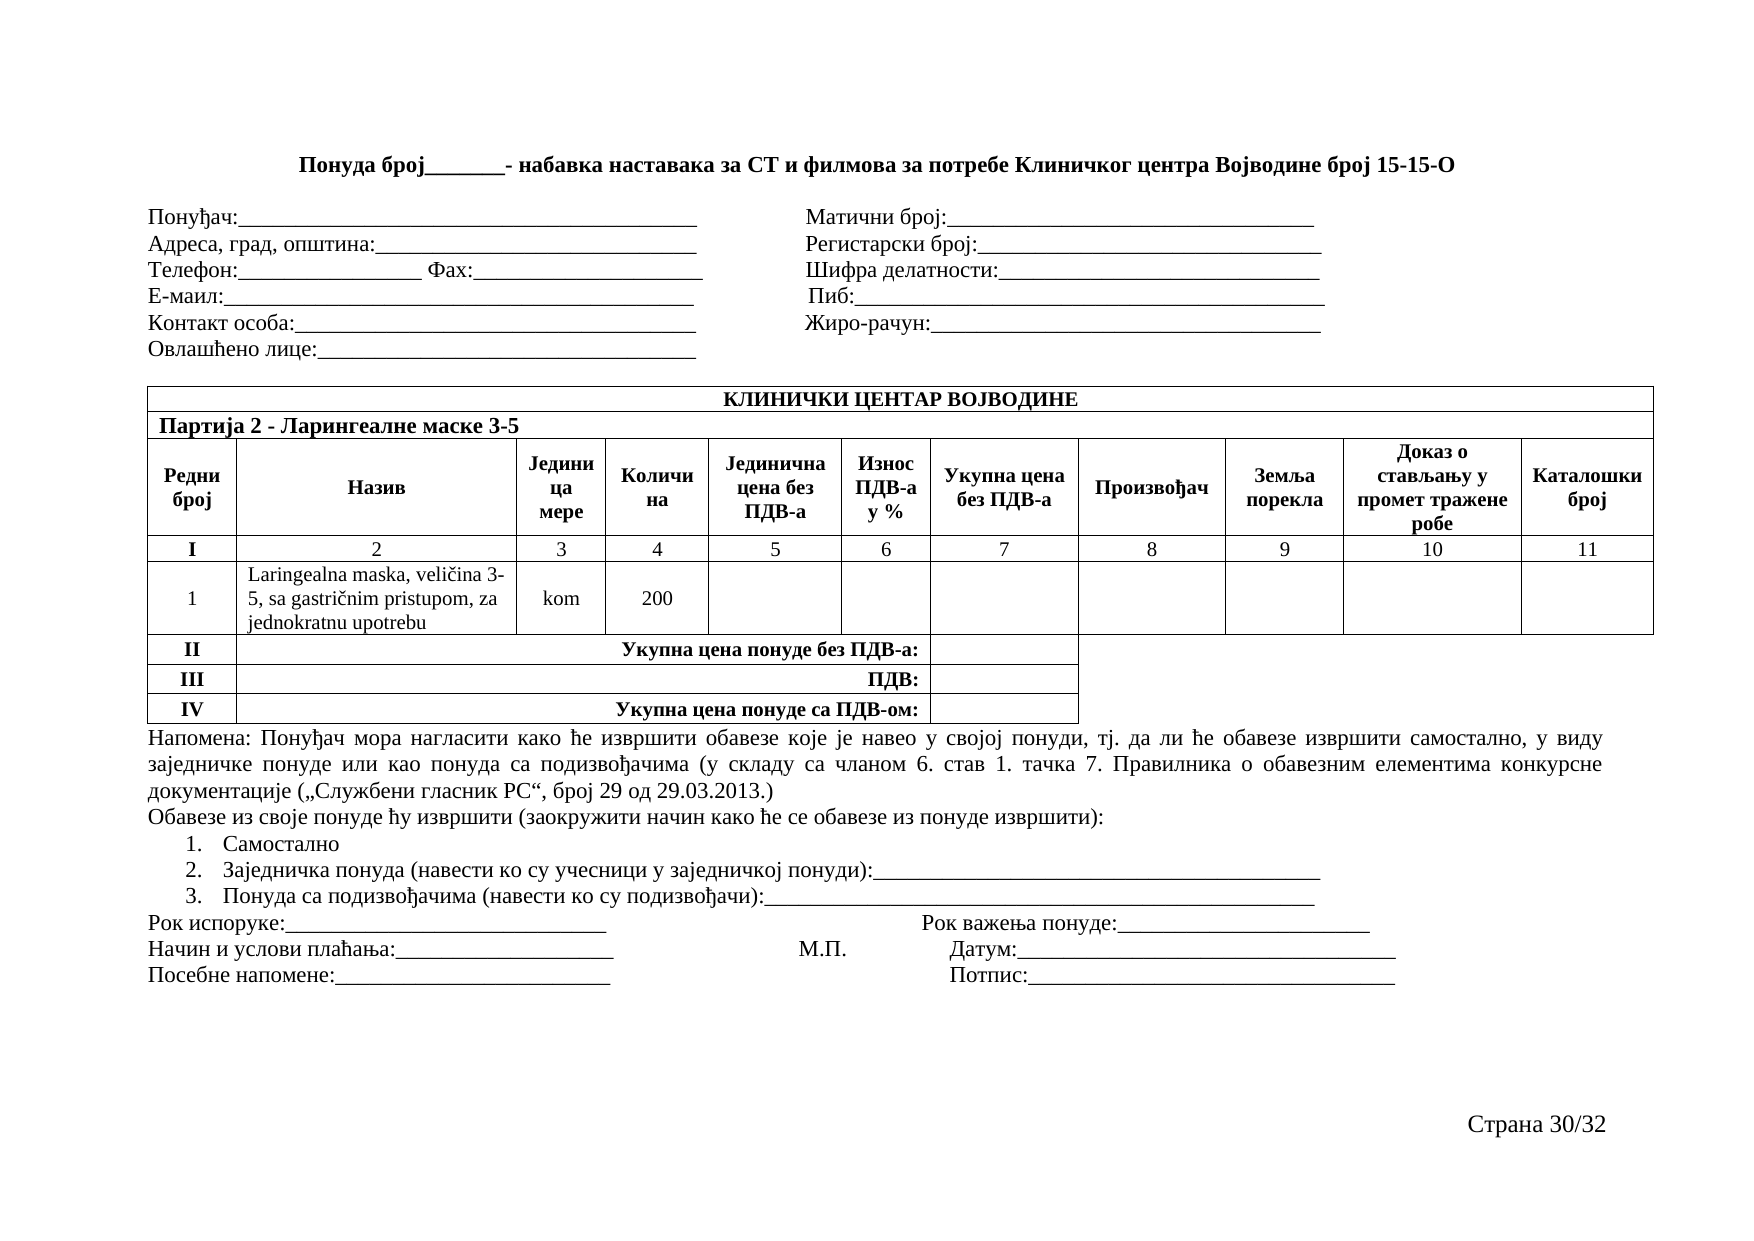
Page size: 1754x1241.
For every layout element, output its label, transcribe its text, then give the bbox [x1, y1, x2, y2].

table_cell ПДВ: [237, 665, 930, 693]
table_cell [842, 562, 930, 634]
table_cell IV [148, 694, 236, 723]
table_cell [1344, 562, 1521, 634]
list Заједничка понуда (навести ко су учесници у заједничкој понуди):_______________________________________ [185, 856, 1606, 882]
text Контакт особа:___________________________________ Жиро-рачун:__________________________________ [148, 309, 1606, 335]
table_cell Количина [606, 439, 708, 535]
table_cell 8 [1079, 536, 1225, 561]
table_cell Износ ПДВ-а у % [842, 439, 930, 535]
table_cell 3 [517, 536, 605, 561]
table_cell I [148, 536, 236, 561]
table_cell [709, 562, 841, 634]
table_cell 6 [842, 536, 930, 561]
table_cell Јединица мере [517, 439, 605, 535]
text Адреса, град, општина:____________________________ Регистарски број:______________________________ [148, 230, 1606, 256]
table_cell Укупна цена понуде са ПДВ-ом: [237, 694, 930, 723]
table_cell kom [517, 562, 605, 634]
table_cell II [148, 635, 236, 663]
table_cell Доказ о стављању у промет тражене робе [1344, 439, 1521, 535]
text Напомена: Понуђач мора нагласити како ће извршити обавезе које је навео у својој понуди, тј. да ли ће обавезе извршити самостално, у виду заједничке понуде или као понуда са подизвођачима (у складу са чланом 6. став 1. тачка 7. Правилника о обавезним елементима конкурсне документације („Службени гласник РС“, број 29 од 29.03.2013.) [148, 724, 1606, 803]
table_cell [931, 665, 1078, 693]
table_cell [931, 562, 1078, 634]
text Рок испоруке:____________________________ Рок важења понуде:______________________ [148, 909, 1606, 935]
table_cell 7 [931, 536, 1078, 561]
table_cell 200 [606, 562, 708, 634]
text Понуда број_______- набавка наставака за CT и филмова за потребе Клиничког центра Војводине број 15-15-О [148, 151, 1606, 177]
table_cell 1 [148, 562, 236, 634]
table_cell [1079, 562, 1225, 634]
table_cell [931, 694, 1078, 723]
list Самостално [185, 829, 1606, 856]
table_cell [1522, 562, 1653, 634]
table_cell Укупна цена понуде без ПДВ-а: [237, 635, 930, 663]
table_cell 10 [1344, 536, 1521, 561]
table_cell Земља порекла [1226, 439, 1343, 535]
table_cell 2 [237, 536, 516, 561]
table_cell 11 [1522, 536, 1653, 561]
text Начин и услови плаћања:___________________ М.П. Датум:_________________________________ [148, 935, 1606, 961]
text Посебне напомене:________________________ Потпис:________________________________ [148, 961, 1606, 988]
table_cell [931, 635, 1078, 663]
text Е-маил:_________________________________________ Пиб:_________________________________________ [148, 282, 1606, 309]
table_cell III [148, 665, 236, 693]
text Обавезе из своје понуде ћу извршити (заокружити начин како ће се обавезе из понуде извршити): [148, 803, 1606, 829]
table_cell Јединична цена без ПДВ-а [709, 439, 841, 535]
table_cell Редни број [148, 439, 236, 535]
table_cell Укупна цена без ПДВ-а [931, 439, 1078, 535]
table_cell Laringealna maska, veličina 3-5, sa gastričnim pristupom, za jednokratnu upotrebu [237, 562, 516, 634]
table_cell 5 [709, 536, 841, 561]
text Понуђач:________________________________________ Матични број:________________________________ [148, 203, 1606, 230]
table_cell Произвођач [1079, 439, 1225, 535]
table_header КЛИНИЧКИ ЦЕНТАР ВОЈВОДИНЕ [148, 387, 1653, 411]
text Телефон:________________ Фах:____________________ Шифра делатности:____________________________ [148, 256, 1606, 282]
table_cell [1226, 562, 1343, 634]
table_cell Назив [237, 439, 516, 535]
table_cell Партија 2 - Ларингеалне маске 3-5 [148, 412, 1653, 438]
table_cell 4 [606, 536, 708, 561]
table_cell 9 [1226, 536, 1343, 561]
table_cell Каталошки број [1522, 439, 1653, 535]
text Овлашћено лице:_________________________________ [148, 335, 1606, 362]
list Понуда са подизвођачима (навести ко су подизвођачи):________________________________________________ [185, 882, 1606, 909]
